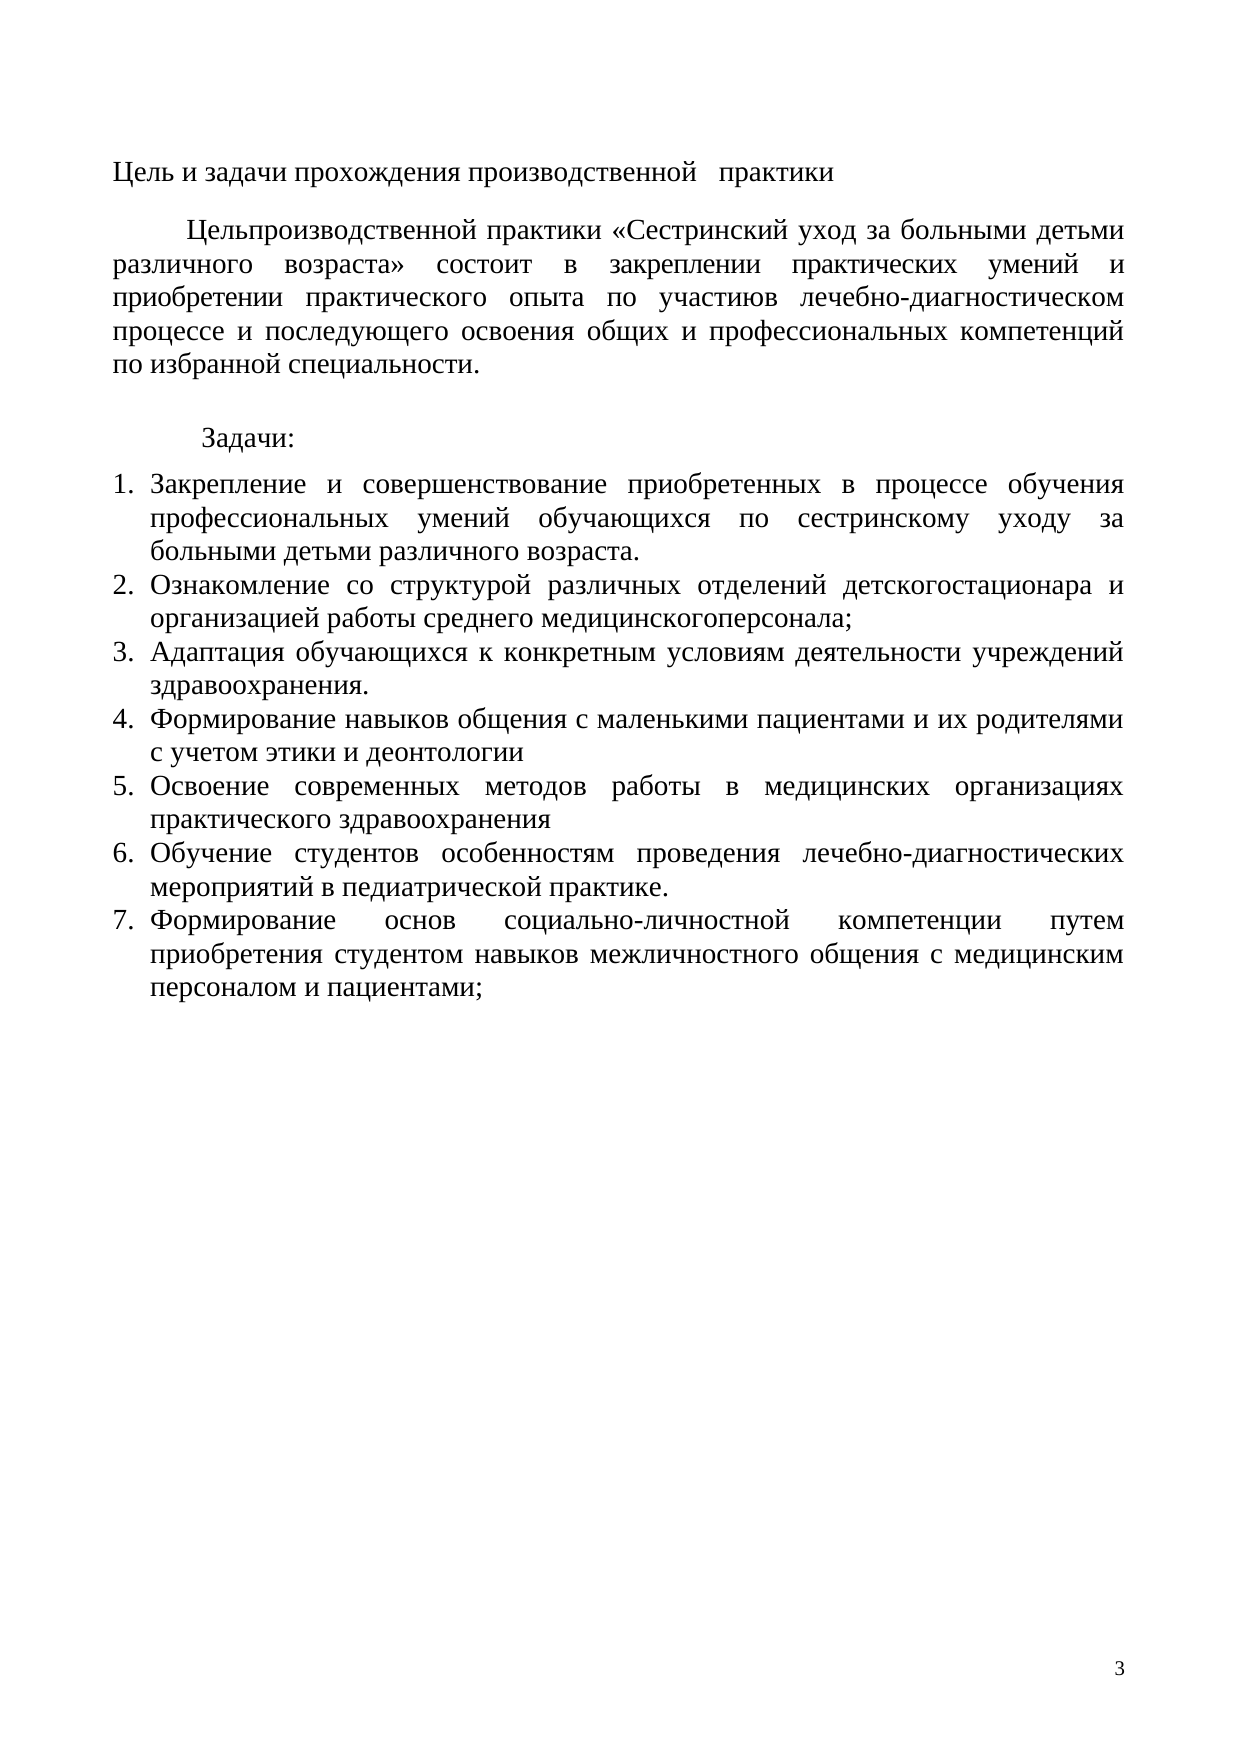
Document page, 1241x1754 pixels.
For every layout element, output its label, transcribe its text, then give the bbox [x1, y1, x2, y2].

list Адаптация обучающихся к конкретным условиям деятельности учреждений здравоохранения. [112, 634, 1125, 701]
list Формирование навыков общения с маленькими пациентами и их родителями с учетом этики и деонтологии [112, 701, 1125, 768]
list Обучение студентов особенностям проведения лечебно-диагностических мероприятий в педиатрической практике. [112, 835, 1125, 902]
list Освоение современных методов работы в медицинских организациях практического здравоохранения [112, 768, 1125, 835]
text Задачи: [112, 420, 1125, 453]
list Закрепление и совершенствование приобретенных в процессе обучения профессиональных умений обучающихся по сестринскому уходу за больными детьми различного возраста. [112, 466, 1125, 567]
list Формирование основ социально-личностной компетенции путем приобретения студентом навыков межличностного общения с медицинским персоналом и пациентами; [112, 902, 1125, 1003]
text Цель и задачи прохождения производственной практики [112, 154, 1125, 187]
text Цельпроизводственной практики «Сестринский уход за больными детьми различного возраста» состоит в закреплении практических умений и приобретении практического опыта по участиюв лечебно-диагностическом процессе и последующего освоения общих и профессиональных компетенций по избранной специальности. [112, 212, 1125, 380]
list Ознакомление со структурой различных отделений детскогостационара и организацией работы среднего медицинскогоперсонала; [112, 567, 1125, 634]
